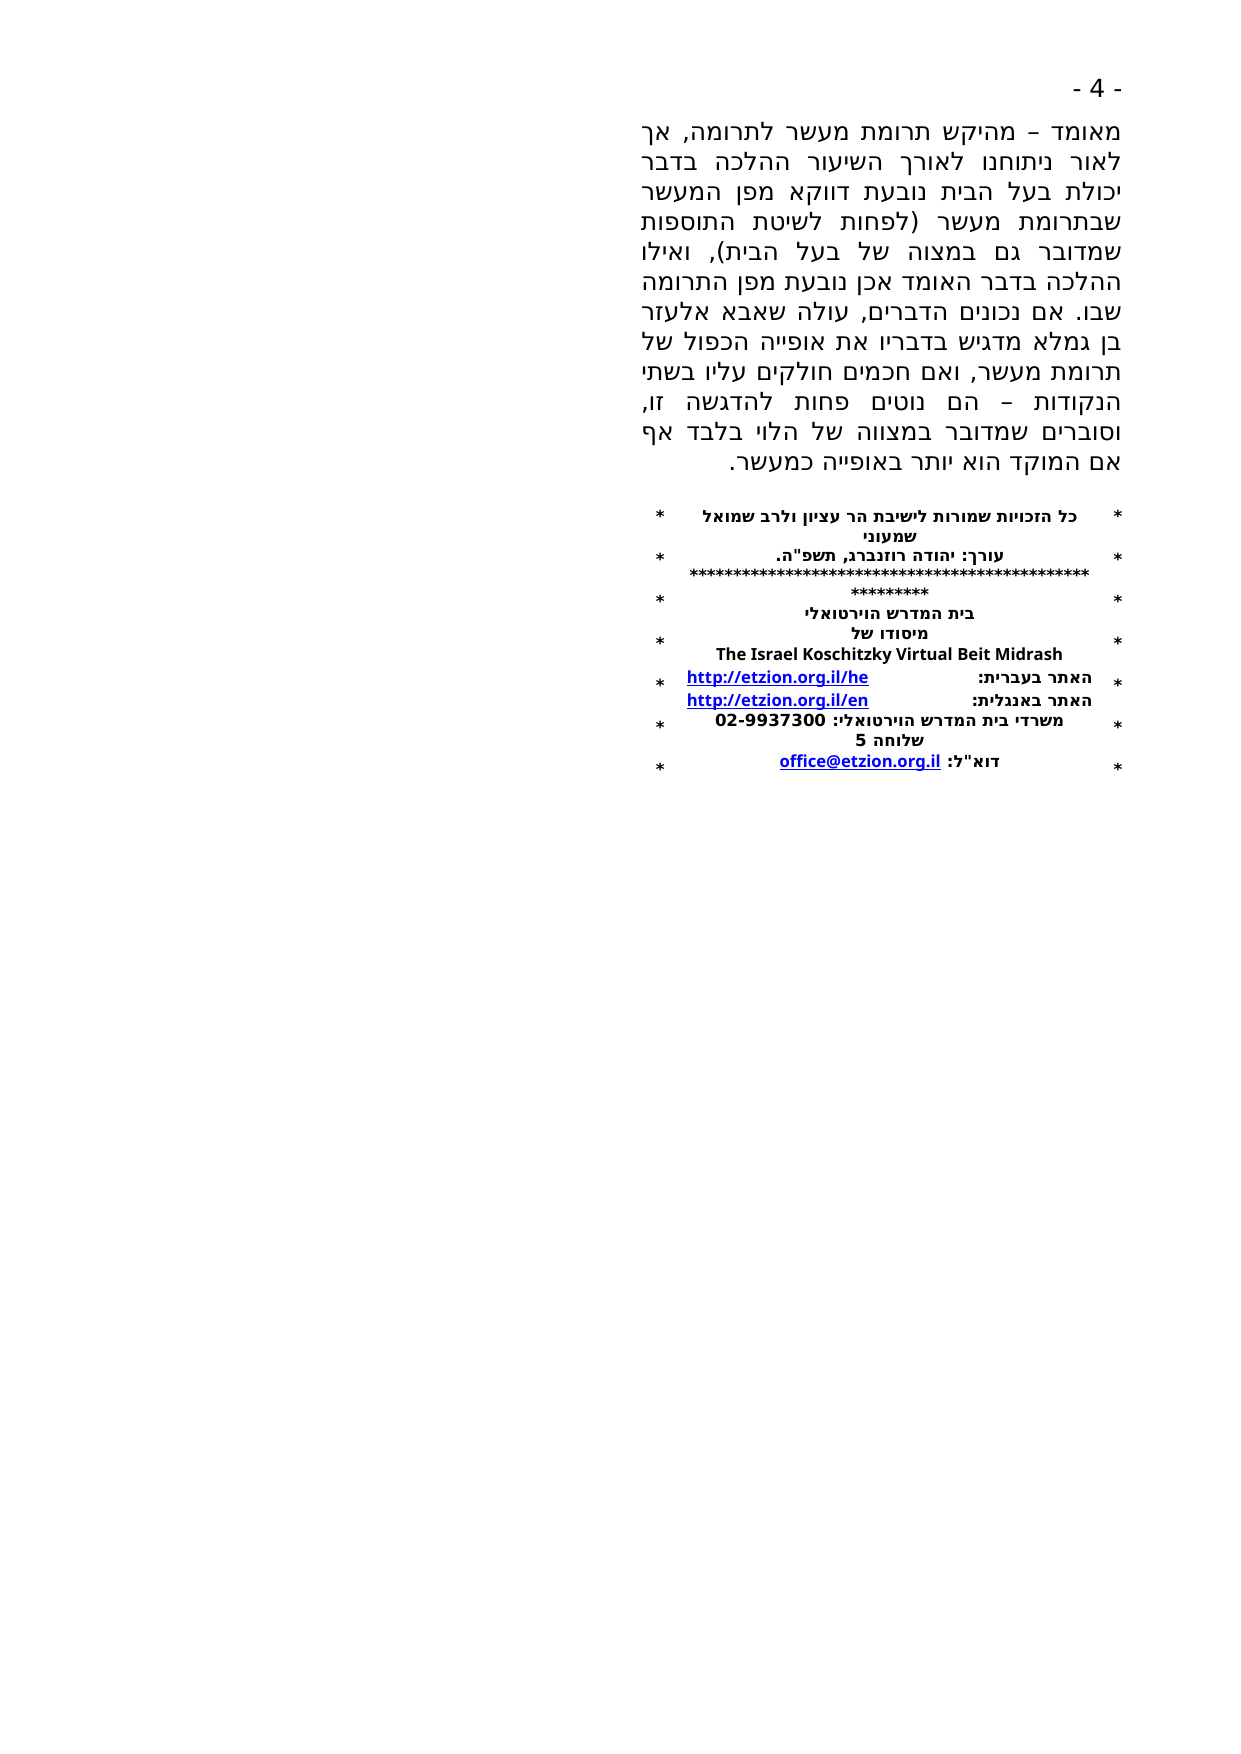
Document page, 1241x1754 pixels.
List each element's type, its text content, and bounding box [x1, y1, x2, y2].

table_header * * * * * * * [1104, 507, 1133, 802]
table_header * * * * * * * [646, 507, 676, 802]
table_header כל הזכויות שמורות לישיבת הר עציון ולרב שמואל שמעוני עורך: יהודה רוזנברג, תשפ"ה. ******************************************************* בית המדרש הוירטואלי מיסודו של The Israel Koschitzky Virtual Beit Midrash האתר בעברית: http://etzion.org.il/he האתר באנגלית: http://etzion.org.il/en משרדי בית המדרש הוירטואלי: 02-9937300 שלוחה 5 דוא"ל: office@etzion.org.il [676, 507, 1104, 802]
